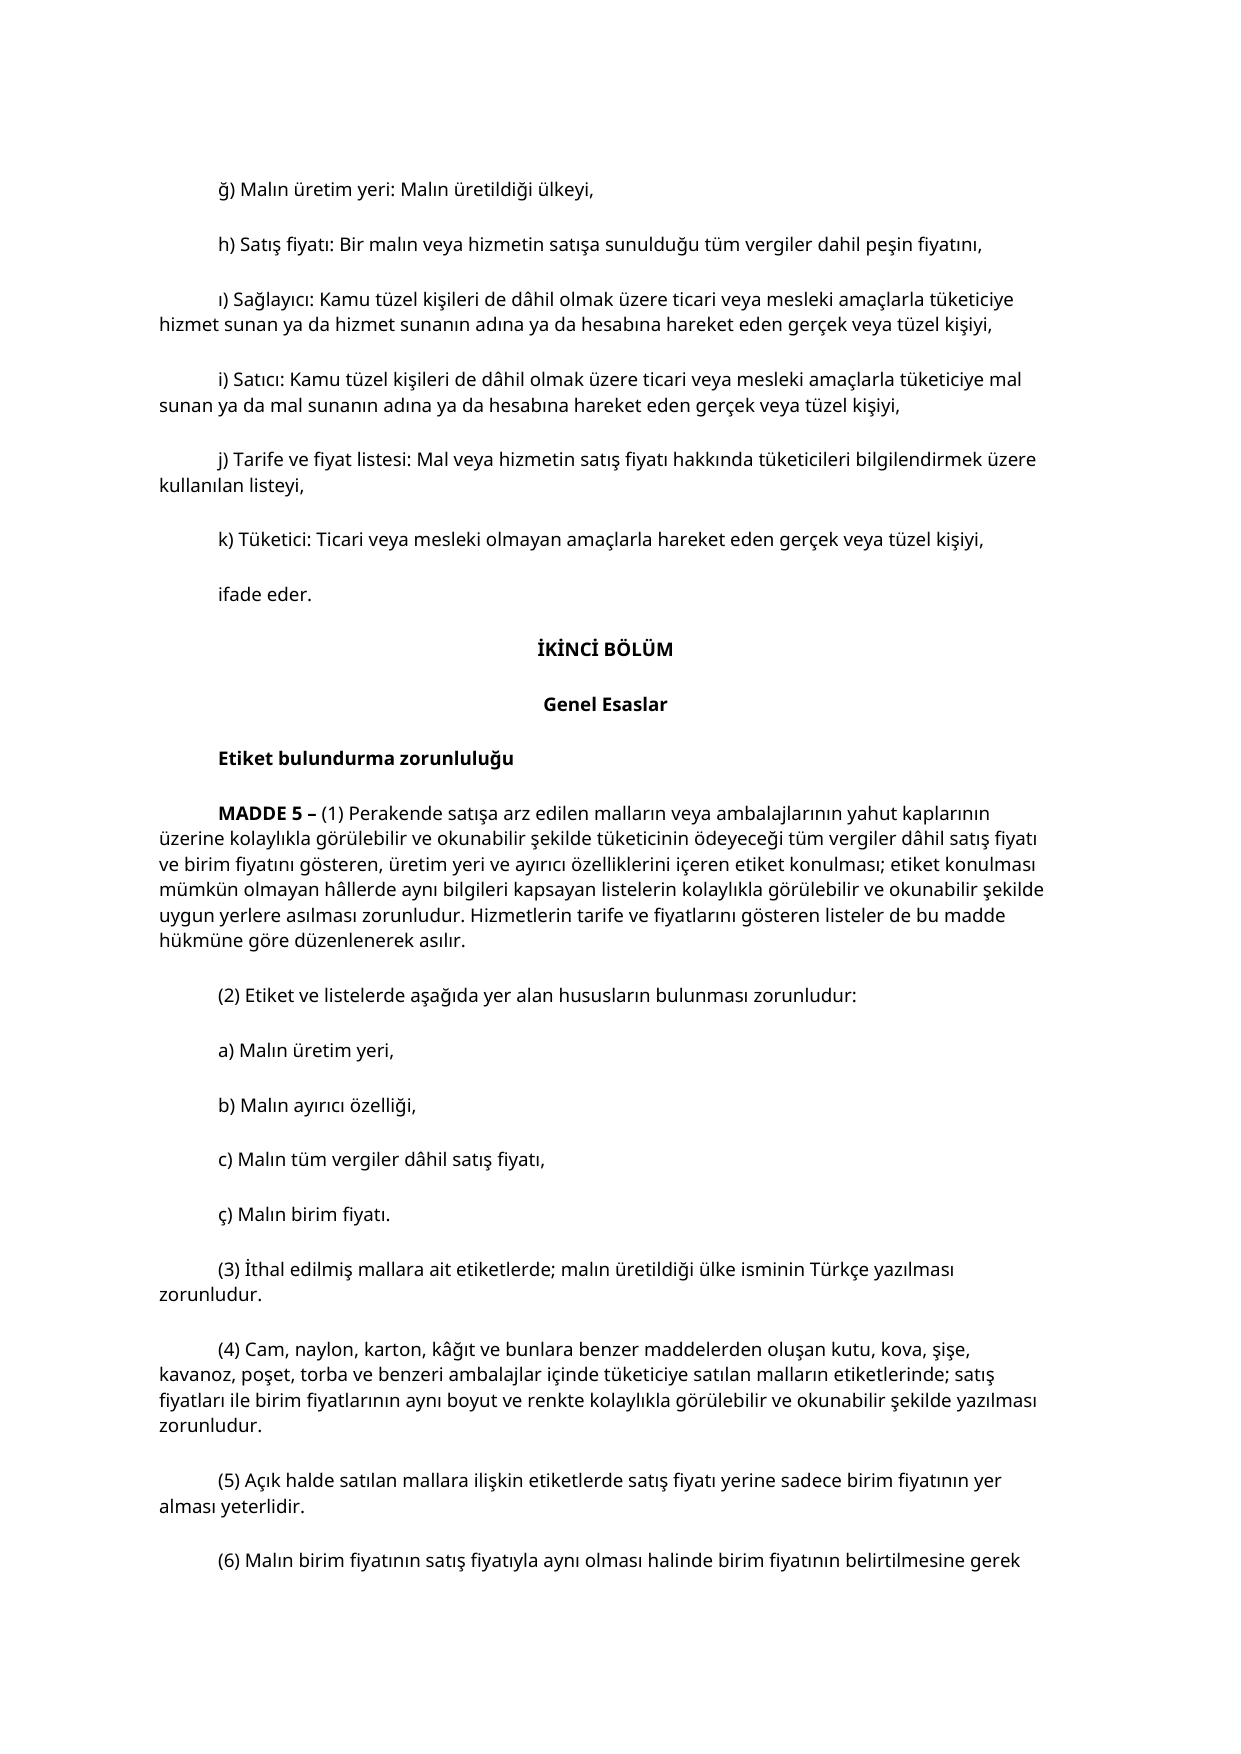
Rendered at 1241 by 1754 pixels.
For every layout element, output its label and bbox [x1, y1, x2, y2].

table_cell [148, 148, 1063, 1573]
